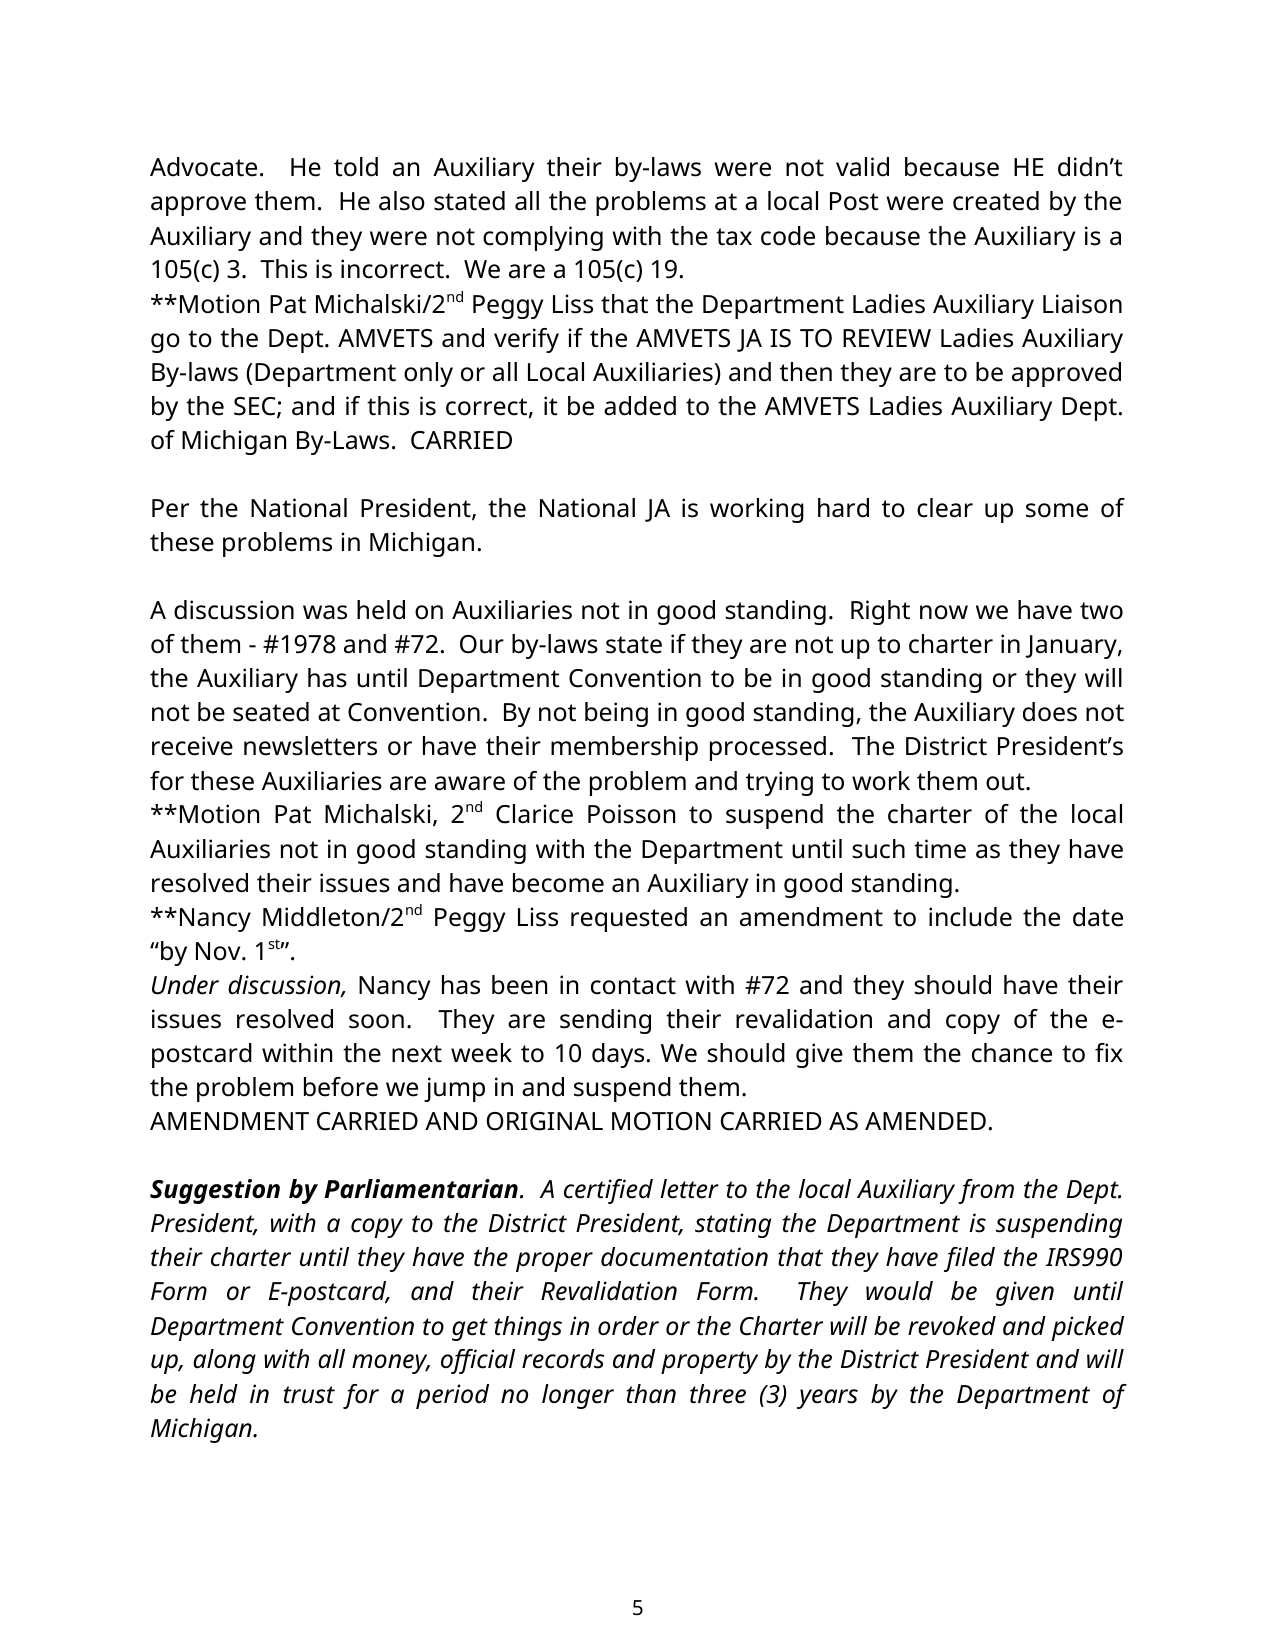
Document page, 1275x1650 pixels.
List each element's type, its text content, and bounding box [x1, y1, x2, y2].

text A discussion was held on Auxiliaries not in good standing. Right now we have two of them - #1978 and #72. Our by-laws state if they are not up to charter in January, the Auxiliary has until Department Convention to be in good standing or they will not be seated at Convention. By not being in good standing, the Auxiliary does not receive newsletters or have their membership processed. The District President’s for these Auxiliaries are aware of the problem and trying to work them out. [150, 593, 1125, 797]
text Under discussion, Nancy has been in contact with #72 and they should have their issues resolved soon. They are sending their revalidation and copy of the e-postcard within the next week to 10 days. We should give them the chance to fix the problem before we jump in and suspend them. [150, 967, 1125, 1104]
text Suggestion by Parliamentarian. A certified letter to the local Auxiliary from the Dept. President, with a copy to the District President, stating the Department is suspending their charter until they have the proper documentation that they have filed the IRS990 Form or E-postcard, and their Revalidation Form. They would be given until Department Convention to get things in order or the Charter will be revoked and picked up, along with all money, official records and property by the District President and will be held in trust for a period no longer than three (3) years by the Department of Michigan. [150, 1172, 1125, 1444]
text **Motion Pat Michalski/2nd Peggy Liss that the Department Ladies Auxiliary Liaison go to the Dept. AMVETS and verify if the AMVETS JA IS TO REVIEW Ladies Auxiliary By-laws (Department only or all Local Auxiliaries) and then they are to be approved by the SEC; and if this is correct, it be added to the AMVETS Ladies Auxiliary Dept. of Michigan By-Laws. CARRIED [150, 286, 1125, 457]
text **Motion Pat Michalski, 2nd Clarice Poisson to suspend the charter of the local Auxiliaries not in good standing with the Department until such time as they have resolved their issues and have become an Auxiliary in good standing. [150, 797, 1125, 899]
text Per the National President, the National JA is working hard to clear up some of these problems in Michigan. [150, 491, 1125, 559]
text AMENDMENT CARRIED AND ORIGINAL MOTION CARRIED AS AMENDED. [150, 1104, 1125, 1138]
text **Nancy Middleton/2nd Peggy Liss requested an amendment to include the date “by Nov. 1st”. [150, 899, 1125, 967]
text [150, 150, 1125, 286]
